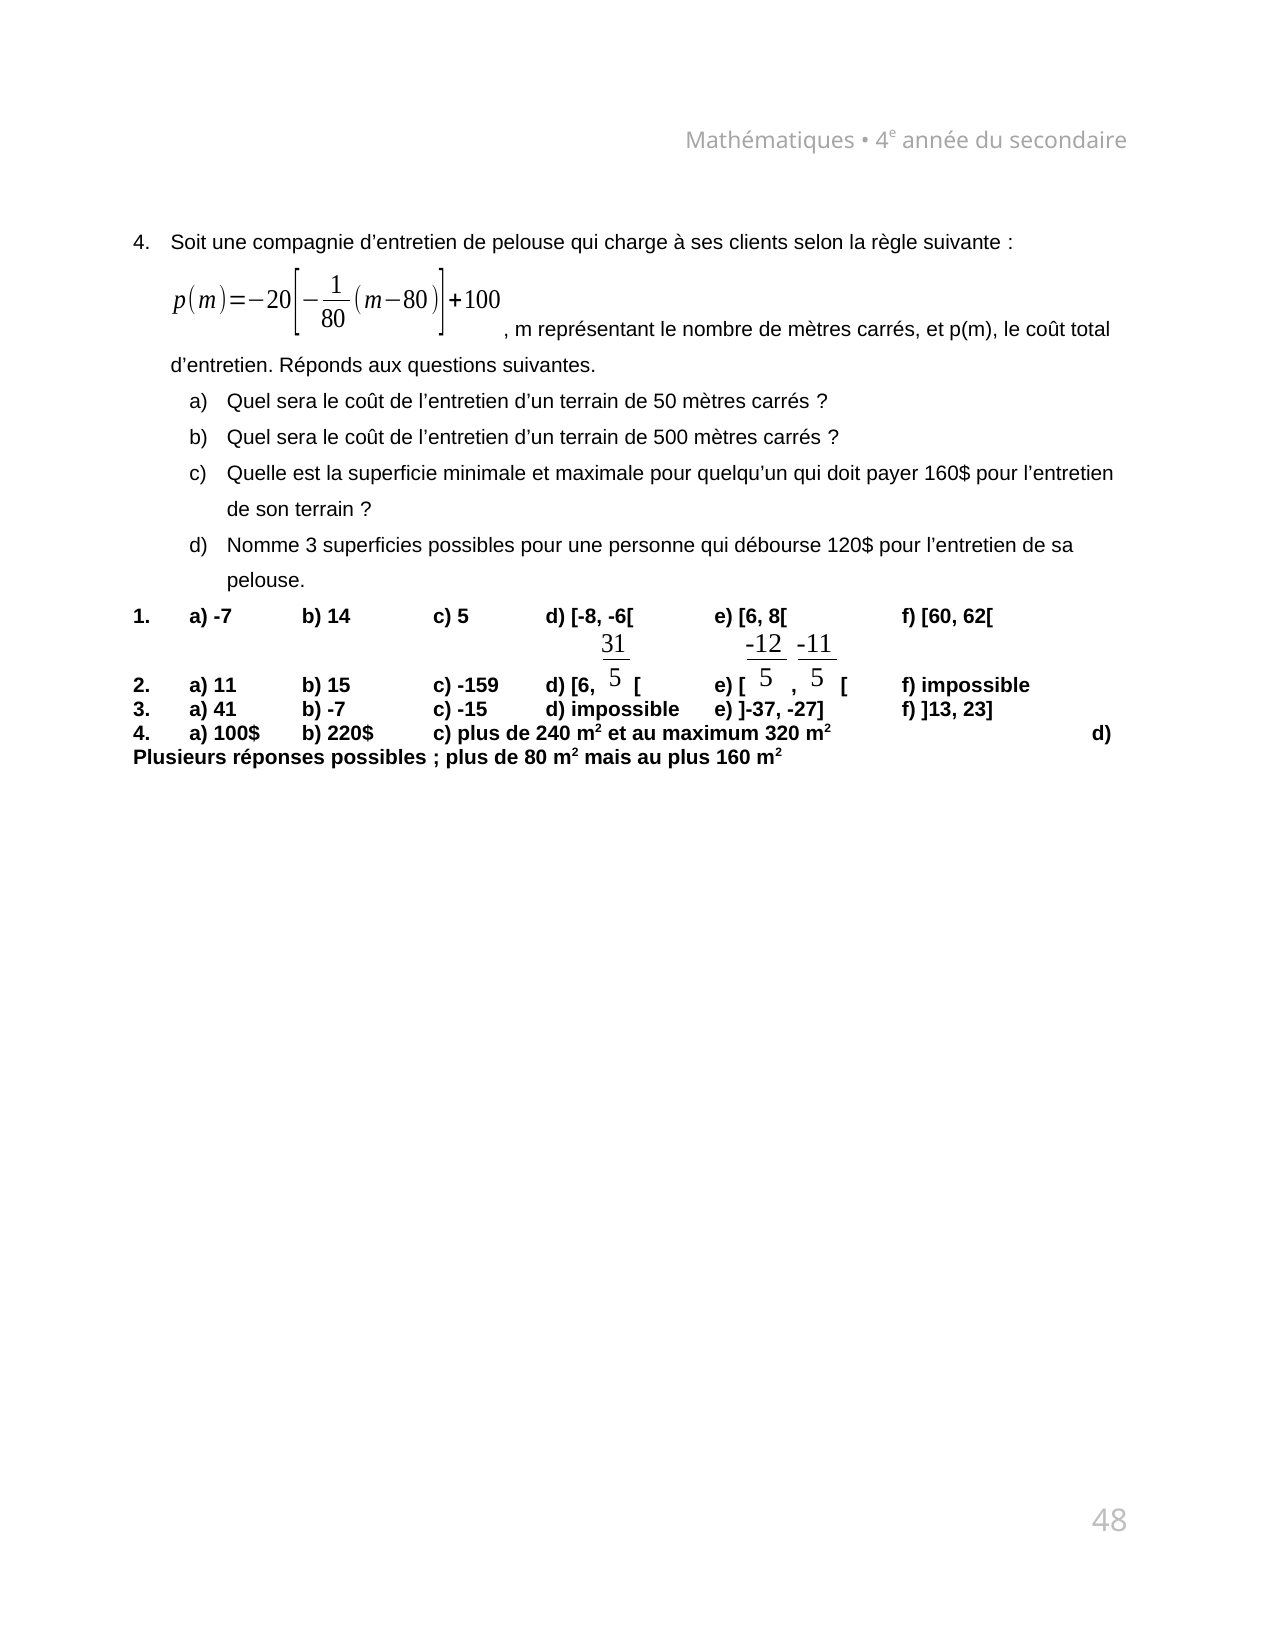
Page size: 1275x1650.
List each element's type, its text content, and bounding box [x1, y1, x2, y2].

list Nomme 3 superficies possibles pour une personne qui débourse 120$ pour l’entretien de sa pelouse. [189, 532, 1127, 592]
list Quelle est la superficie minimale et maximale pour quelqu’un qui doit payer 160$ pour l’entretien de son terrain ? [189, 461, 1127, 520]
list Quel sera le coût de l’entretien d’un terrain de carrés ? [189, 389, 1127, 413]
list Quel sera le coût de l’entretien d’un terrain de carrés ? [189, 424, 1127, 448]
text 2. a) 11 b) 15 c) -159 d) [6, [ e) [,[ f) impossible [133, 628, 1127, 697]
text 3. a) 41 b) -7 c) -15 d) impossible e) ]-37, -27] f) ]13, 23] [133, 697, 1127, 721]
text 1. a) -7 b) 14 c) 5 d) [-8, -6[ e) [6, 8[ f) [60, 62[ [133, 604, 1127, 628]
text 4. a) 100$ b) 220$ c) plus de et au maximum d) Plusieurs réponses possibles ; plus de mais au plus 160 m2 [133, 721, 1127, 768]
list Soit une compagnie d’entretien de pelouse qui charge à ses clients selon la règle suivante : , m représentant le nombre de mètres carrés, et p(m), le coût total d’entretien. Réponds aux questions suivantes. [133, 230, 1127, 377]
